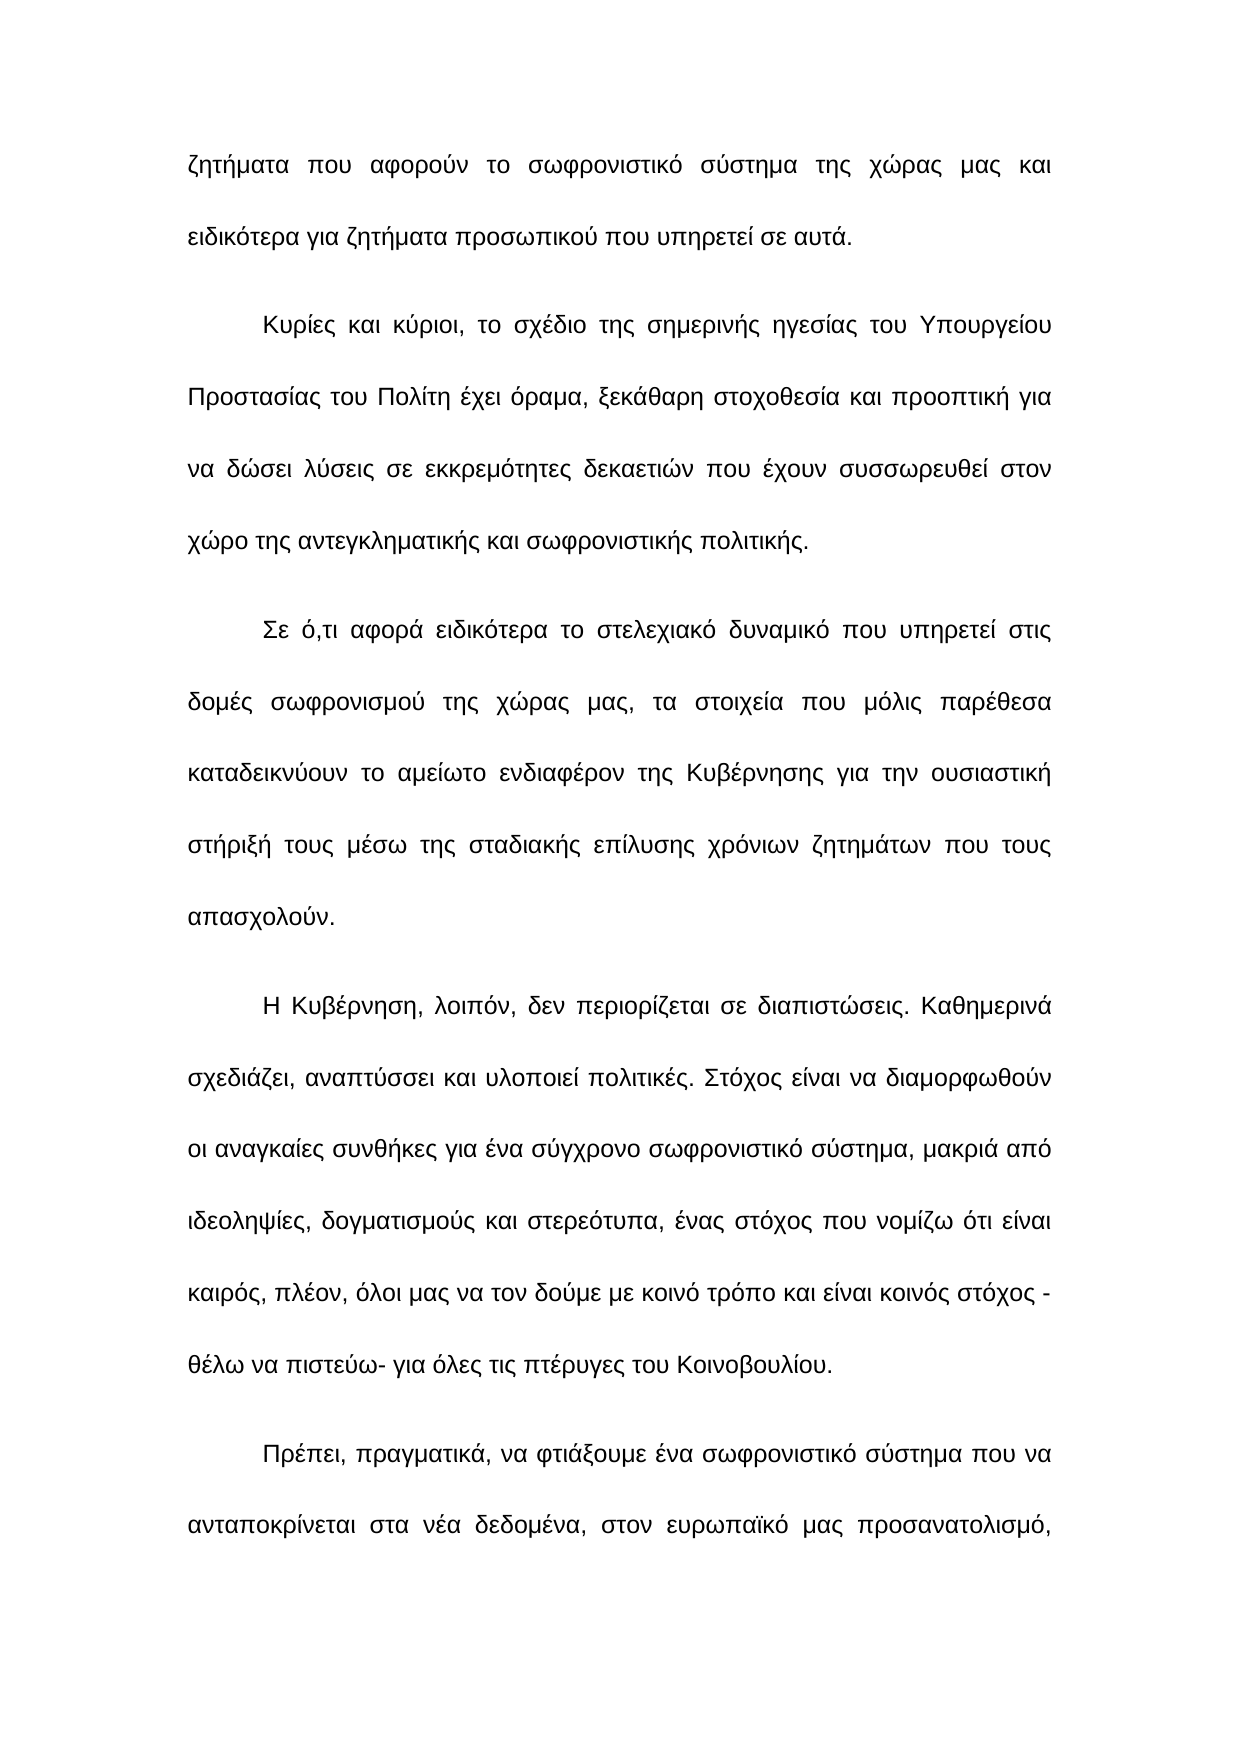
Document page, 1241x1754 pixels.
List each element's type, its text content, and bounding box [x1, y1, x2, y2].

text Η Κυβέρνηση, λοιπόν, δεν περιορίζεται σε διαπιστώσεις. Καθημερινά σχεδιάζει, αναπτύσσει και υλοποιεί πολιτικές. Στόχος είναι να διαμορφωθούν οι αναγκαίες συνθήκες για ένα σύγχρονο σωφρονιστικό σύστημα, μακριά από ιδεοληψίες, δογματισμούς και στερεότυπα, ένας στόχος που νομίζω ότι είναι καιρός, πλέον, όλοι μας να τον δούμε με κοινό τρόπο και είναι κοινός στόχος -θέλω να πιστεύω- για όλες τις πτέρυγες του Κοινοβουλίου. [187, 991, 1053, 1379]
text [187, 1438, 1053, 1539]
text Κυρίες και κύριοι, το σχέδιο της σημερινής ηγεσίας του Υπουργείου Προστασίας του Πολίτη έχει όραμα, ξεκάθαρη στοχοθεσία και προοπτική για να δώσει λύσεις σε εκκρεμότητες δεκαετιών που έχουν συσσωρευθεί στον χώρο της αντεγκληματικής και σωφρονιστικής πολιτικής. [187, 310, 1053, 555]
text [187, 150, 1053, 251]
text Σε ό,τι αφορά ειδικότερα το στελεχιακό δυναμικό που υπηρετεί στις δομές σωφρονισμού της χώρας μας, τα στοιχεία που μόλις παρέθεσα καταδεικνύουν το αμείωτο ενδιαφέρον της Κυβέρνησης για την ουσιαστική στήριξή τους μέσω της σταδιακής επίλυσης χρόνιων ζητημάτων που τους απασχολούν. [187, 614, 1053, 931]
